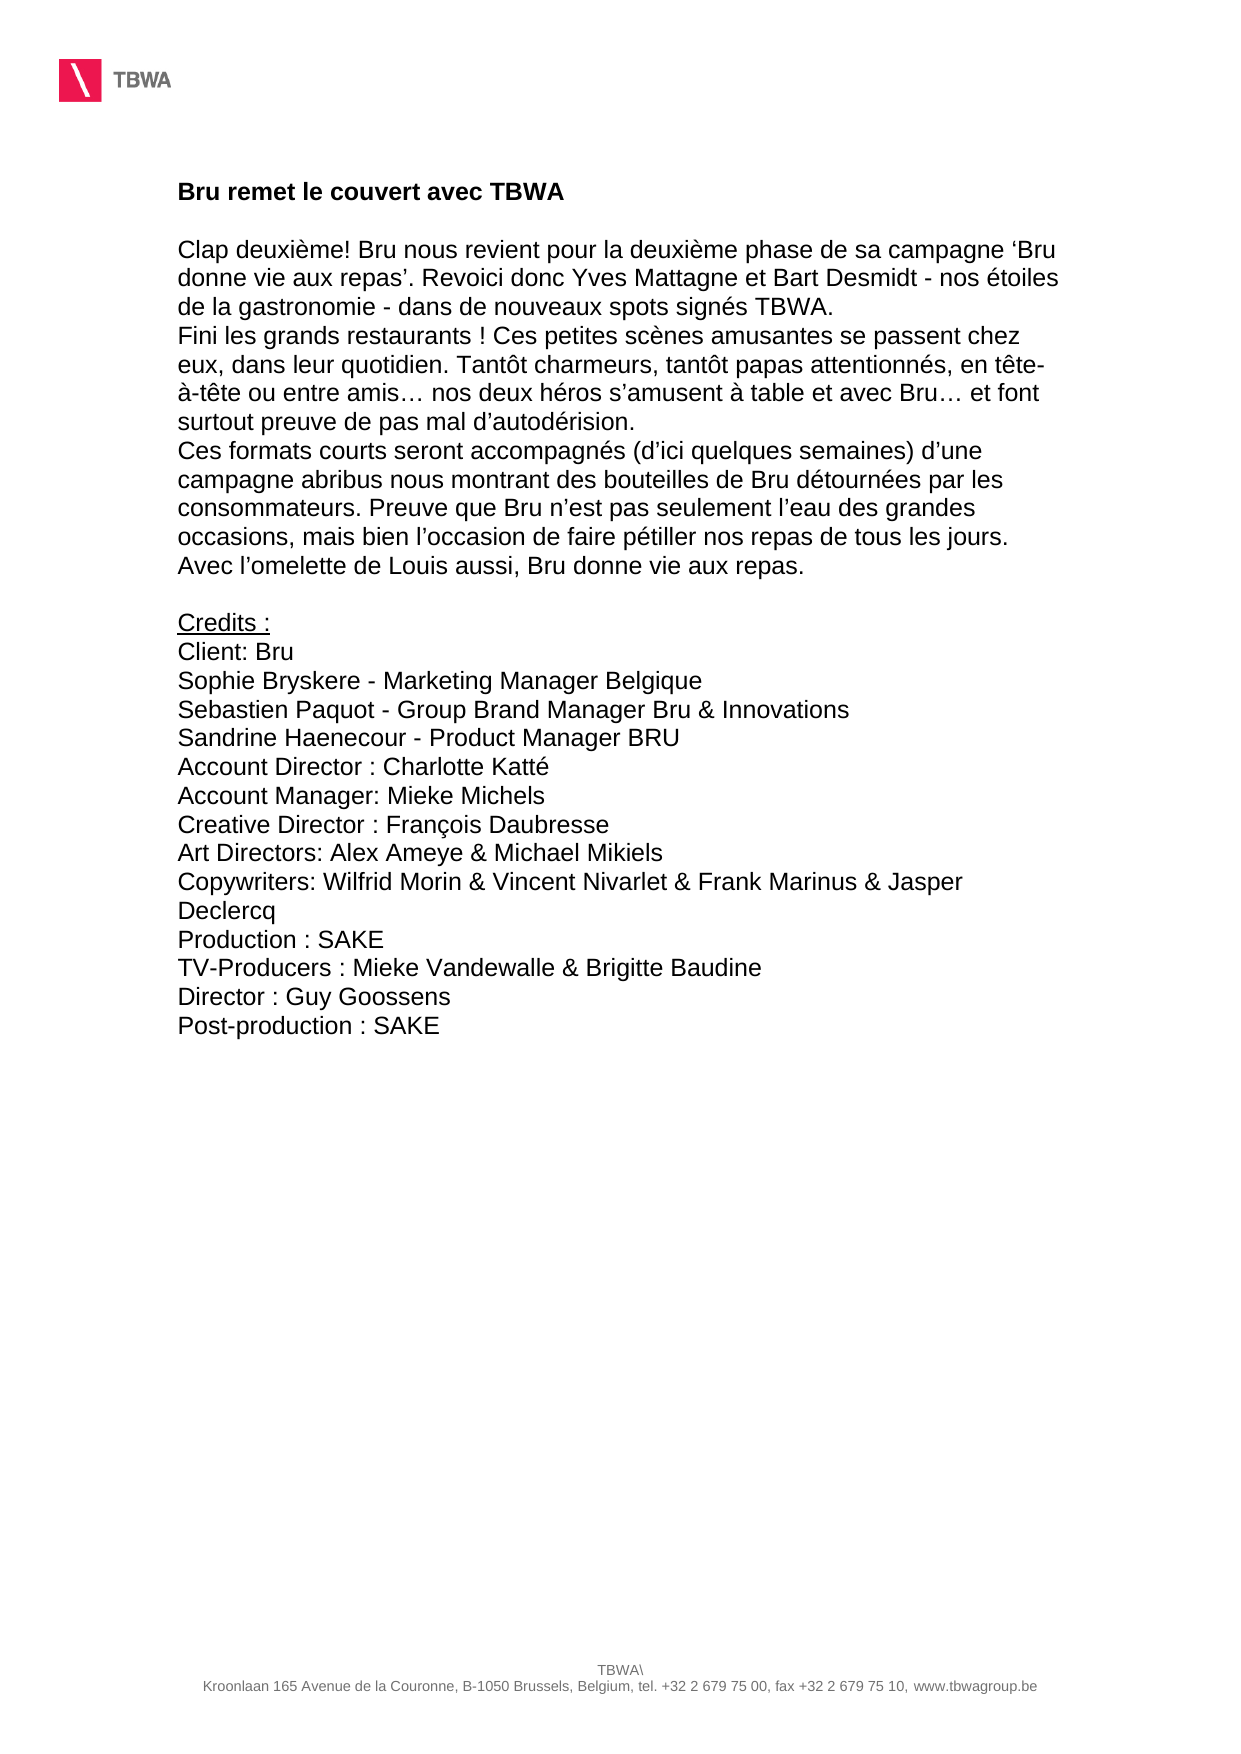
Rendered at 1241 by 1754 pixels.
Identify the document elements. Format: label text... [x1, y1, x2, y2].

text Copywriters: Wilfrid Morin & Vincent Nivarlet & Frank Marinus & Jasper Declercq [177, 867, 1063, 925]
text Account Director : Charlotte Katté [177, 752, 1063, 781]
text Sebastien Paquot - Group Brand Manager Bru & Innovations [177, 695, 1063, 723]
text Account Manager: Mieke Michels [177, 781, 1063, 810]
text Ces formats courts seront accompagnés (d’ici quelques semaines) d’une campagne abribus nous montrant des bouteilles de Bru détournées par les consommateurs. Preuve que Bru n’est pas seulement l’eau des grandes occasions, mais bien l’occasion de faire pétiller nos repas de tous les jours. Avec l’omelette de Louis aussi, Bru donne vie aux repas. [177, 436, 1063, 580]
picture [59, 59, 171, 102]
text Sophie Bryskere - Marketing Manager Belgique [177, 666, 1063, 695]
text Creative Director : François Daubresse [177, 810, 1063, 838]
text Bru remet le couvert avec TBWA [177, 177, 1063, 206]
text Client: Bru [177, 637, 1063, 666]
text Production : SAKE [177, 925, 1063, 953]
text Fini les grands restaurants ! Ces petites scènes amusantes se passent chez eux, dans leur quotidien. Tantôt charmeurs, tantôt papas attentionnés, en tête-à-tête ou entre amis… nos deux héros s’amusent à table et avec Bru… et font surtout preuve de pas mal d’autodérision. [177, 321, 1063, 436]
text Post-production : SAKE [177, 1011, 1063, 1040]
text Credits : [177, 608, 1063, 637]
text Sandrine Haenecour - Product Manager BRU [177, 723, 1063, 752]
text Art Directors: Alex Ameye & Michael Mikiels [177, 838, 1063, 867]
text TV-Producers : Mieke Vandewalle & Brigitte Baudine [177, 953, 1063, 982]
text Clap deuxième! Bru nous revient pour la deuxième phase de sa campagne ‘Bru donne vie aux repas’. Revoici donc Yves Mattagne et Bart Desmidt - nos étoiles de la gastronomie - dans de nouveaux spots signés TBWA. [177, 235, 1063, 321]
text Director : Guy Goossens [177, 982, 1063, 1011]
